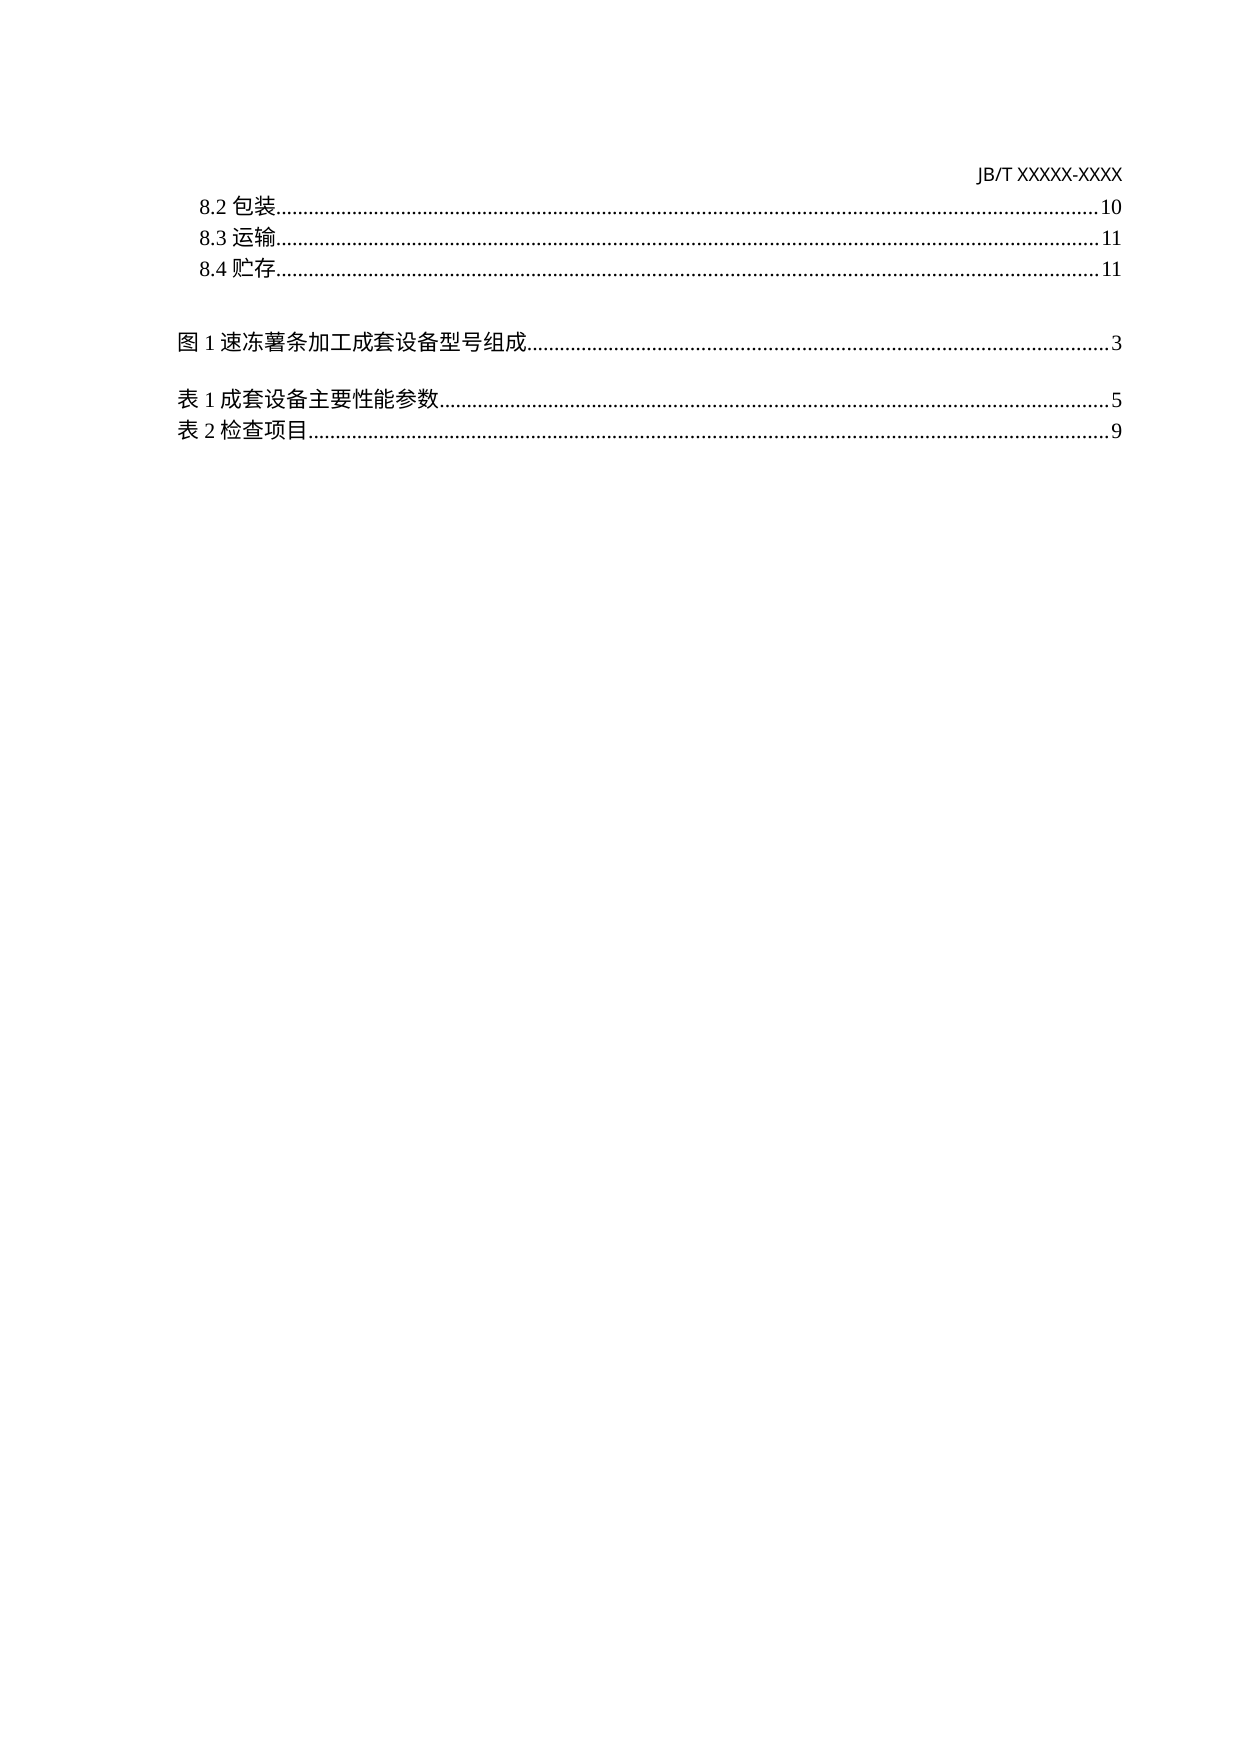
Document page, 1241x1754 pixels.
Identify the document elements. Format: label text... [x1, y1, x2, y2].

text 8.4 贮存 11 [199, 252, 1122, 283]
text 表 1 成套设备主要性能参数 5 [177, 382, 1122, 413]
text 8.2 包装 10 [199, 189, 1122, 221]
text 表 2 检查项目 9 [177, 413, 1122, 445]
text 8.3 运输 11 [199, 221, 1122, 252]
text 图 1 速冻薯条加工成套设备型号组成 3 [177, 325, 1122, 356]
